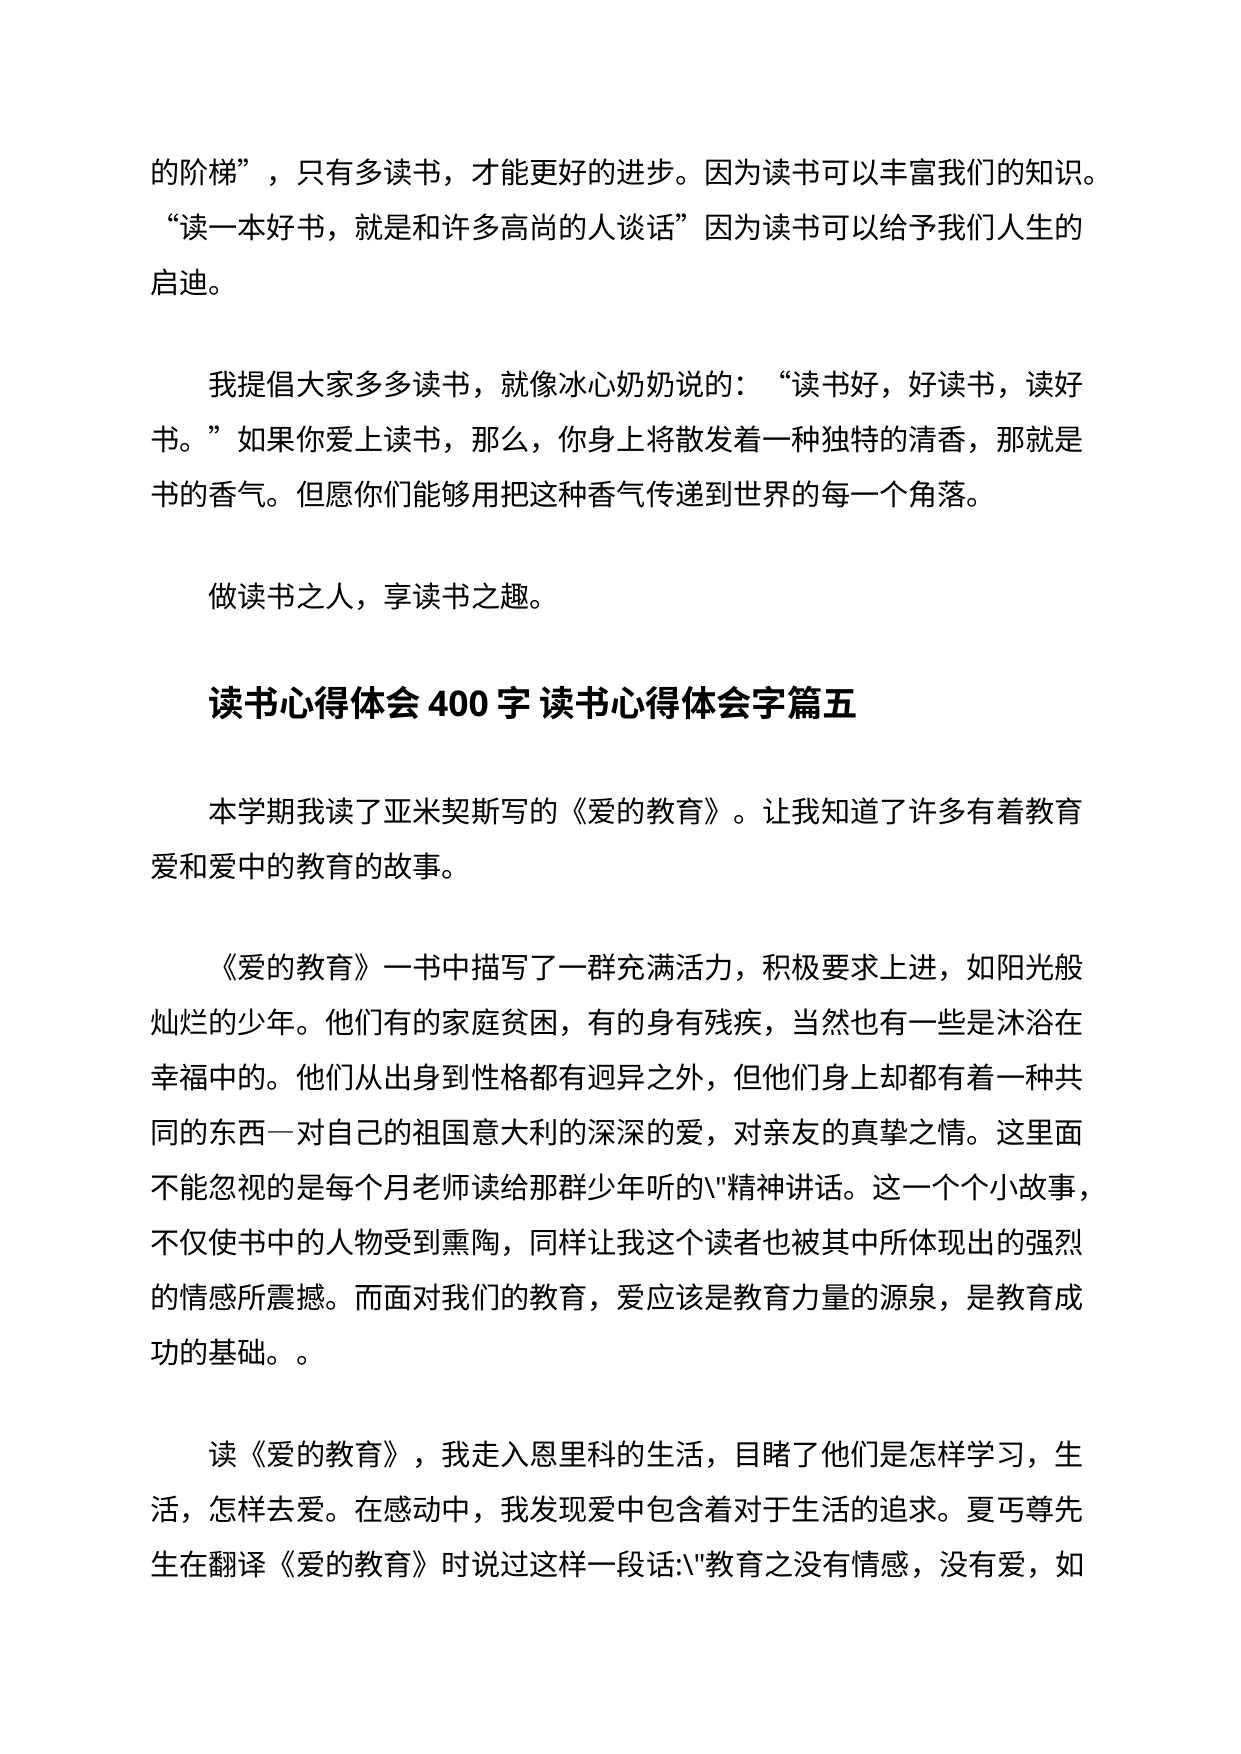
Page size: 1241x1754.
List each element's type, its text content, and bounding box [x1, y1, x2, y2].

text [150, 150, 1090, 302]
text 《爱的教育》一书中描写了一群充满活力，积极要求上进，如阳光般灿烂的少年。他们有的家庭贫困，有的身有残疾，当然也有一些是沐浴在幸福中的。他们从出身到性格都有迥异之外，但他们身上却都有着一种共同的东西—对自己的祖国意大利的深深的爱，对亲友的真挚之情。这里面不能忽视的是每个月老师读给那群少年听的\"精神讲话。这一个个小故事，不仅使书中的人物受到熏陶，同样让我这个读者也被其中所体现出的强烈的情感所震撼。而面对我们的教育，爱应该是教育力量的源泉，是教育成功的基础。。 [150, 945, 1090, 1372]
text 本学期我读了亚米契斯写的《爱的教育》。让我知道了许多有着教育爱和爱中的教育的故事。 [150, 788, 1090, 886]
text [150, 1431, 1090, 1583]
text 做读书之人，享读书之趣。 [150, 573, 1090, 615]
text 我提倡大家多多读书，就像冰心奶奶说的：“读书好，好读书，读好书。”如果你爱上读书，那么，你身上将散发着一种独特的清香，那就是书的香气。但愿你们能够用把这种香气传递到世界的每一个角落。 [150, 362, 1090, 514]
text 读书心得体会400字 读书心得体会字篇五 [150, 675, 1090, 726]
